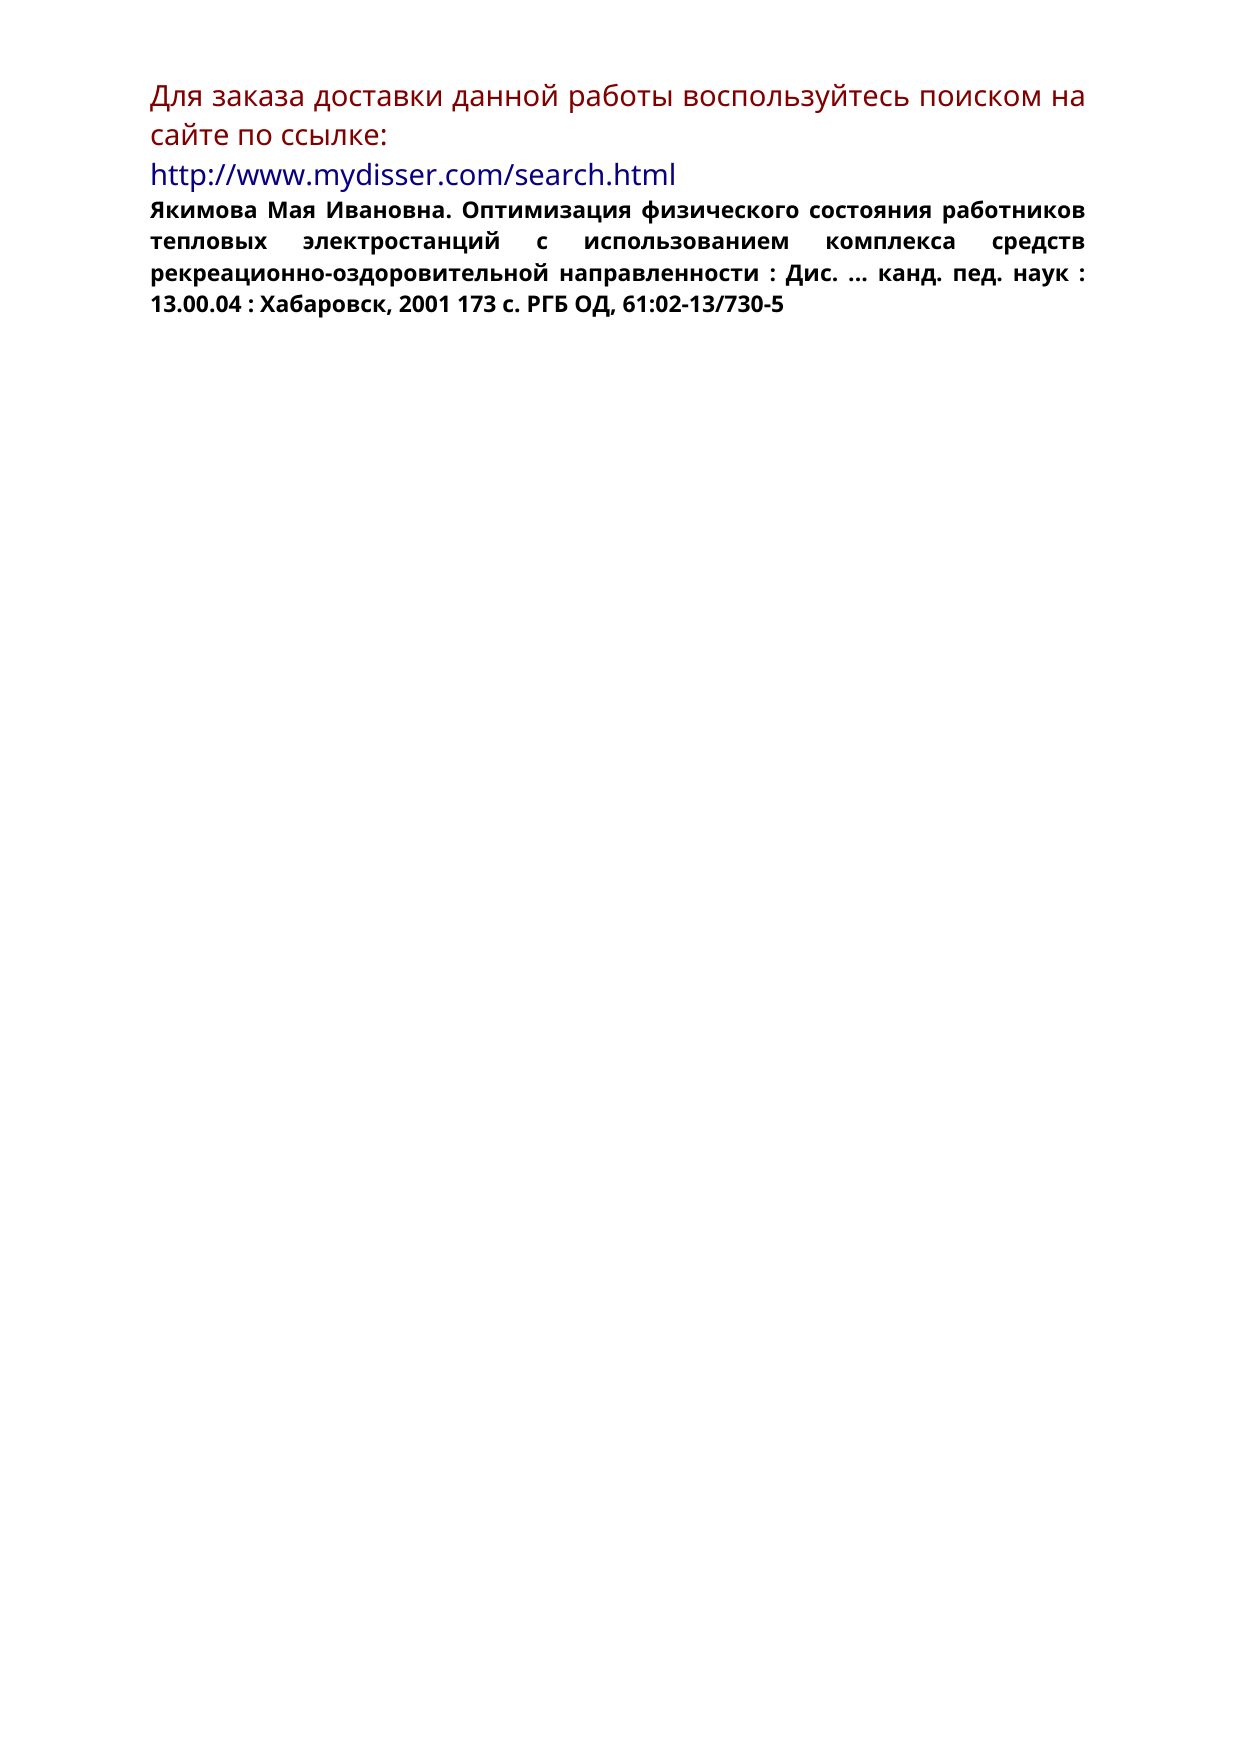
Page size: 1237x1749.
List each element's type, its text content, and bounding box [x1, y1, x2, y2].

text Якимова Мая Ивановна. Оптимизация физического состояния работников тепловых электростанций с использованием комплекса средств рекреационно-оздоровительной направленности : Дис. ... канд. пед. наук : 13.00.04 : Хабаровск, 2001 173 c. РГБ ОД, 61:02-13/730-5 [150, 194, 1086, 319]
